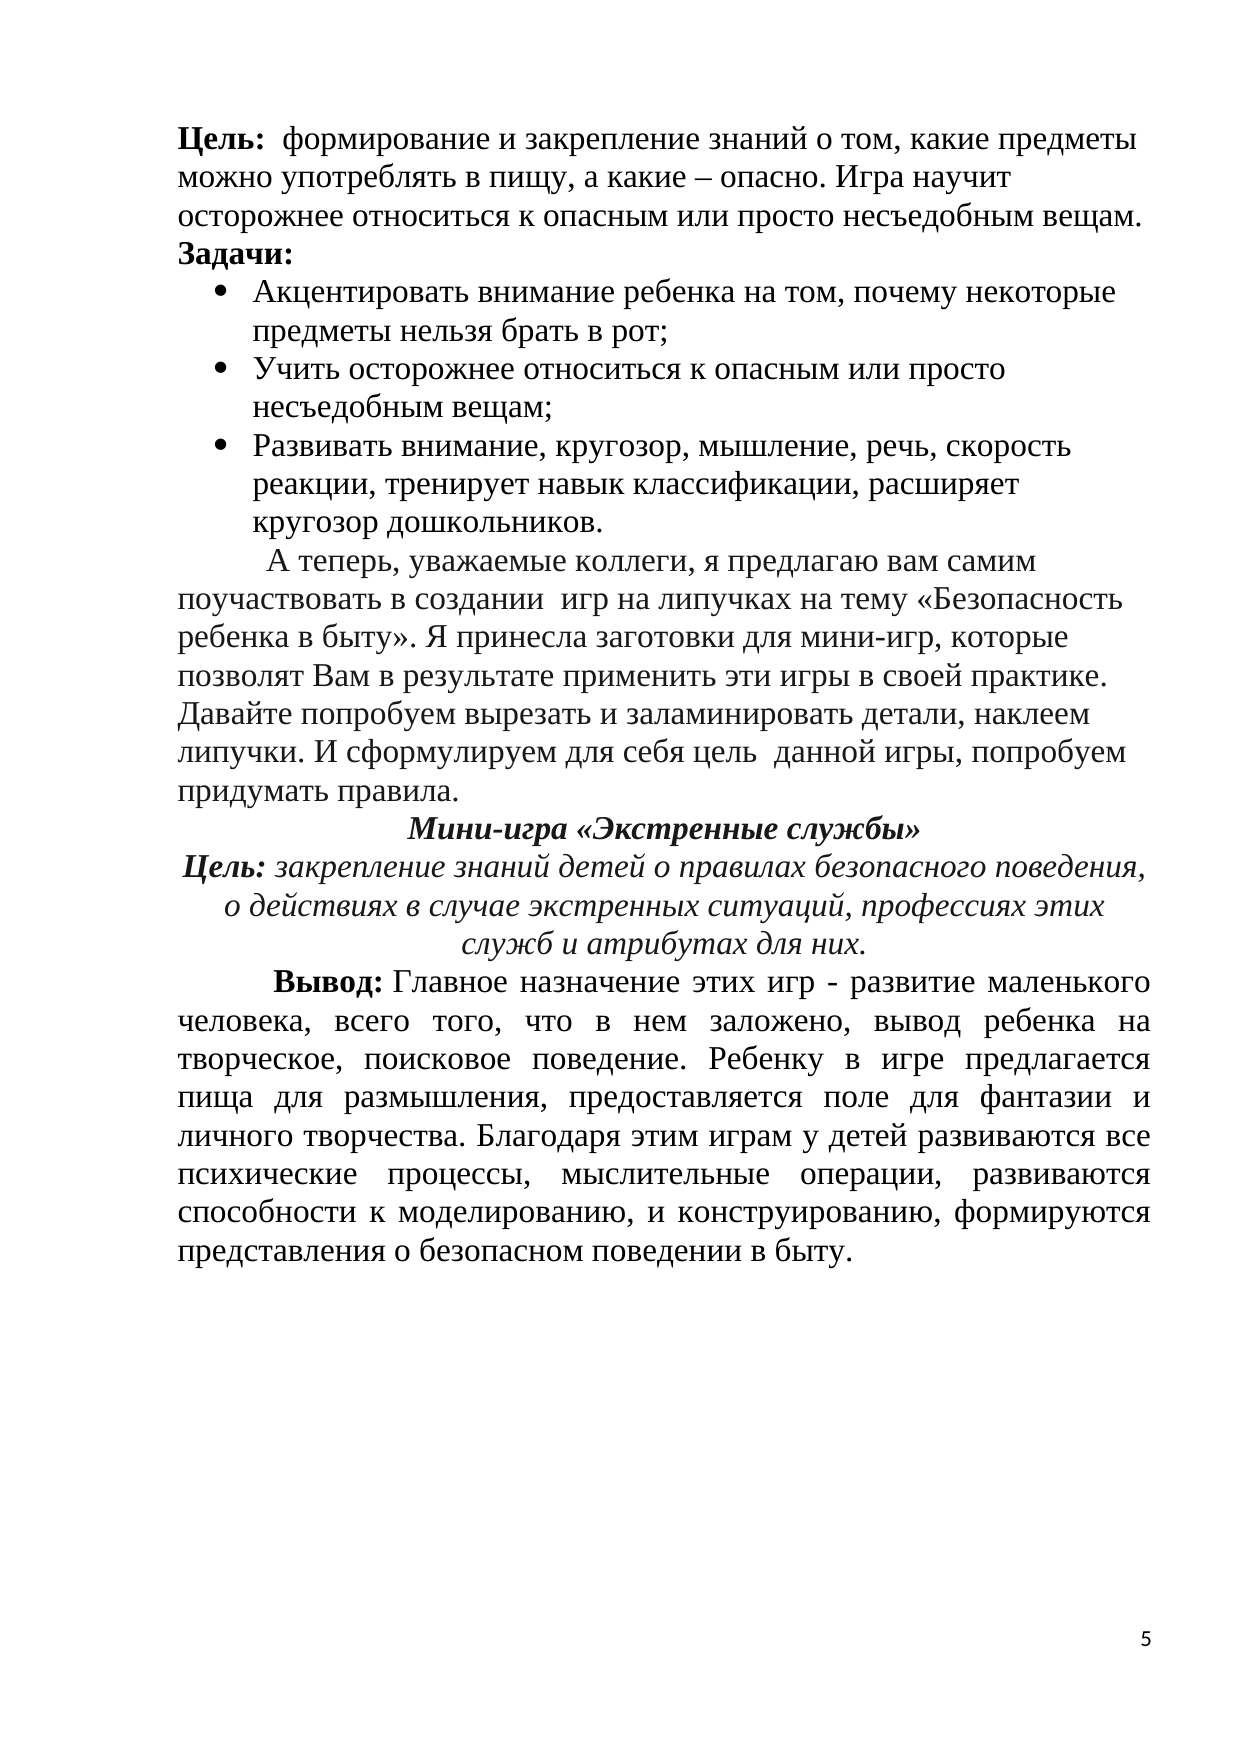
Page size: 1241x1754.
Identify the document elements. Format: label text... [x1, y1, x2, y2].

text Задачи: [177, 233, 1152, 271]
list Акцентировать внимание ребенка на том, почему некоторые предметы нельзя брать в рот; [215, 271, 1152, 348]
text Мини-игра «Экстренные службы» [177, 808, 1152, 846]
text А теперь, уважаемые коллеги, я предлагаю вам самим поучаствовать в создании игр на липучках на тему «Безопасность ребенка в быту». Я принесла заготовки для мини-игр, которые позволят Вам в результате применить эти игры в своей практике. Давайте попробуем вырезать и заламинировать детали, наклеем липучки. И сформулируем для себя цель данной игры, попробуем придумать правила. [177, 540, 1152, 808]
text Вывод: Главное назначение этих игр - развитие маленького человека, всего того, что в нем заложено, вывод ребенка на творческое, поисковое поведение. Ребенку в игре предлагается пища для размышления, предоставляется поле для фантазии и личного творчества. Благодаря этим играм у детей развиваются все психические процессы, мыслительные операции, развиваются способности к моделированию, и конструированию, формируются представления о безопасном поведении в быту. [177, 961, 1152, 1268]
text Цель: закрепление знаний детей о правилах безопасного поведения, о действиях в случае экстренных ситуаций, профессиях этих служб и атрибутах для них. [177, 846, 1152, 961]
text Цель: формирование и закрепление знаний о том, какие предметы можно употреблять в пищу, а какие – опасно. Игра научит осторожнее относиться к опасным или просто несъедобным вещам. [177, 118, 1152, 233]
list Развивать внимание, кругозор, мышление, речь, скорость реакции, тренирует навык классификации, расширяет кругозор дошкольников. [215, 425, 1152, 540]
list Учить осторожнее относиться к опасным или просто несъедобным вещам; [215, 348, 1152, 425]
